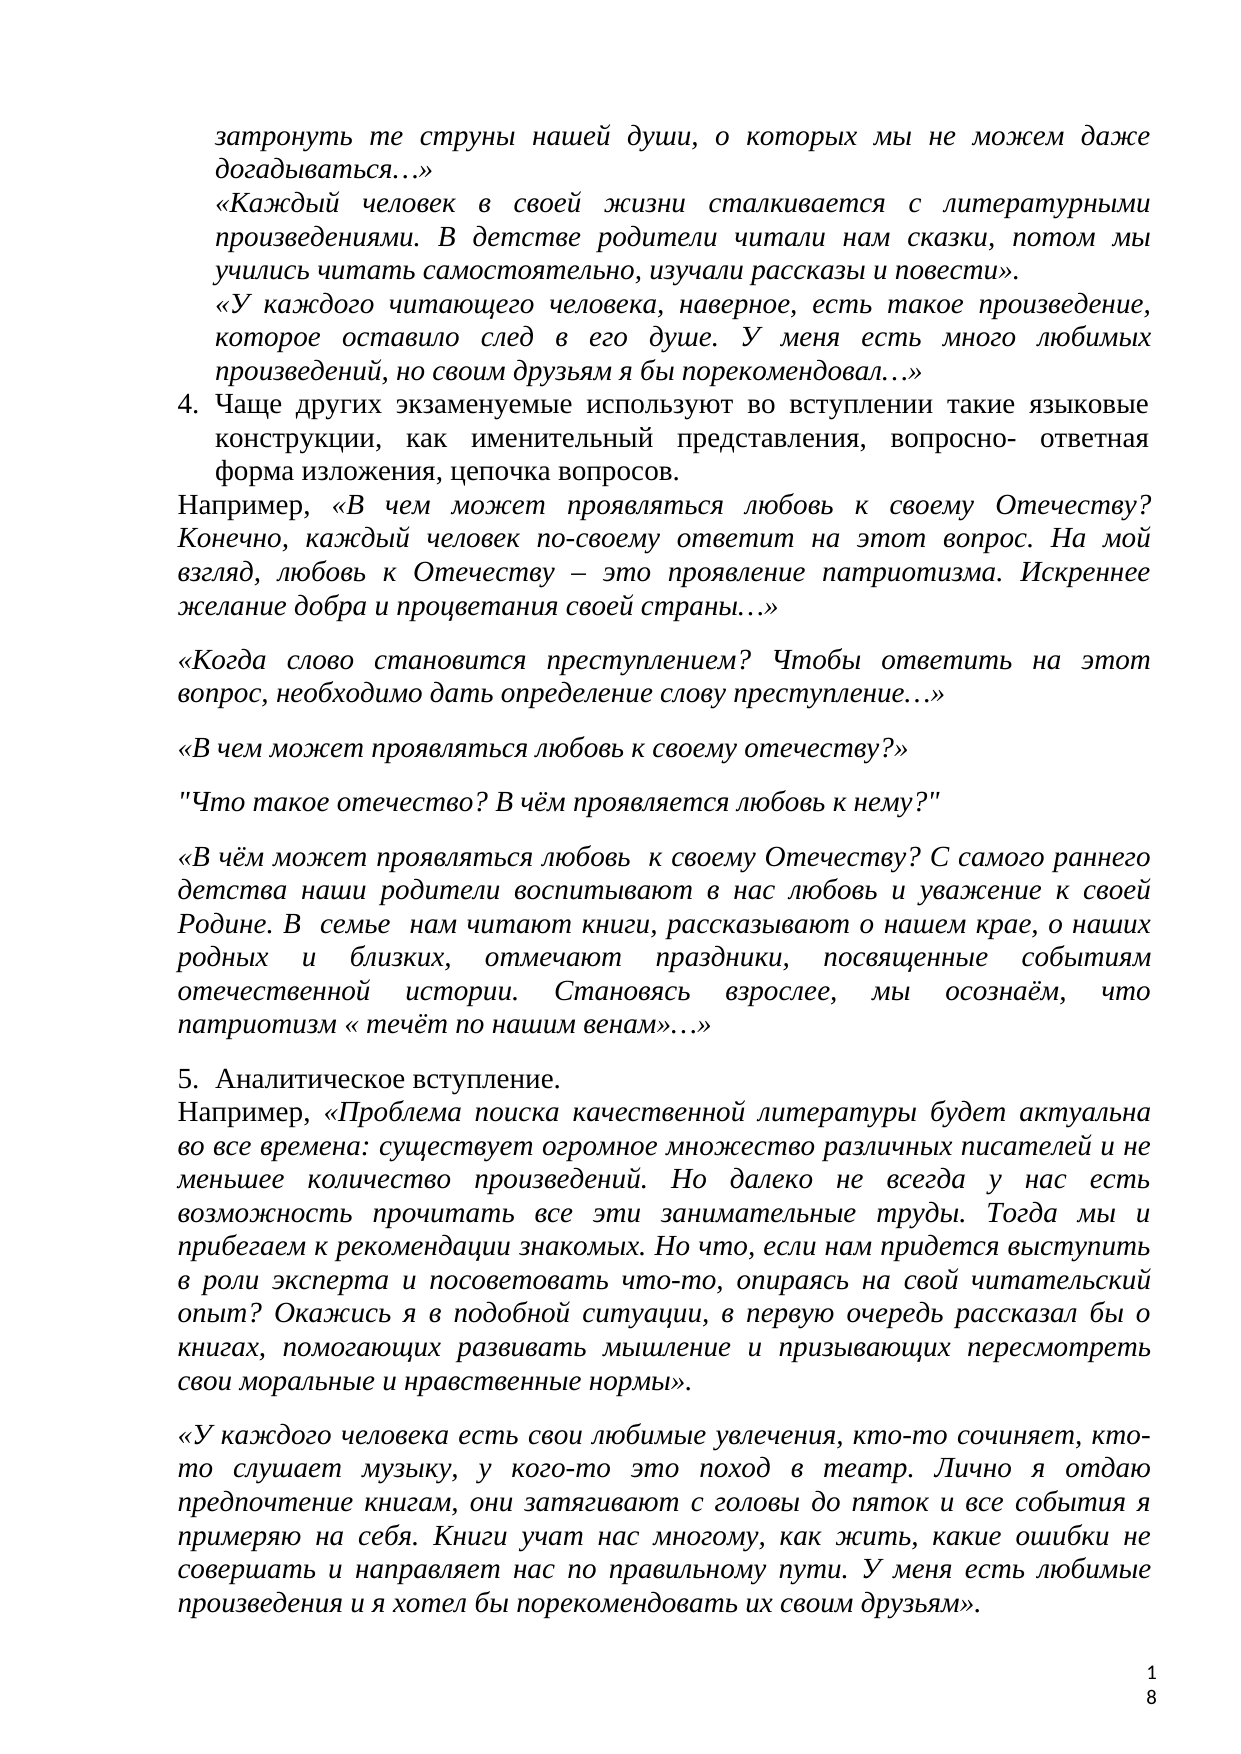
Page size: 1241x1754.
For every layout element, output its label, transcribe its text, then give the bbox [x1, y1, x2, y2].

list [215, 118, 1152, 185]
text Например, «Проблема поиска качественной литературы будет актуальна во все времена: существует огромное множество различных писателей и не меньшее количество произведений. Но далеко не всегда у нас есть возможность прочитать все эти занимательные труды. Тогда мы и прибегаем к рекомендации знакомых. Но что, если нам придется выступить в роли эксперта и посоветовать что-то, опираясь на свой читательский опыт? Окажись я в подобной ситуации, в первую очередь рассказал бы о книгах, помогающих развивать мышление и призывающих пересмотреть свои моральные и нравственные нормы». [177, 1094, 1152, 1396]
text «В чем может проявляться любовь к своему отечеству?» [177, 730, 1152, 763]
text «В чём может проявляться любовь к своему Отечеству? С самого раннего детства наши родители воспитывают в нас любовь и уважение к своей Родине. В семье нам читают книги, рассказывают о нашем крае, о наших родных и близких, отмечают праздники, посвященные событиям отечественной истории. Становясь взрослее, мы осознаём, что патриотизм « течёт по нашим венам»…» [177, 839, 1152, 1040]
text Например, «В чем может проявляться любовь к своему Отечеству? Конечно, каждый человек по-своему ответит на этот вопрос. На мой взгляд, любовь к Отечеству – это проявление патриотизма. Искреннее желание добра и процветания своей страны…» [177, 487, 1152, 621]
list «У каждого читающего человека, наверное, есть такое произведение, которое оставило след в его душе. У меня есть много любимых произведений, но своим друзьям я бы порекомендовал…» [215, 286, 1152, 386]
list Аналитическое вступление. [177, 1061, 1152, 1094]
list «Каждый человек в своей жизни сталкивается с литературными произведениями. В детстве родители читали нам сказки, потом мы учились читать самостоятельно, изучали рассказы и повести». [215, 185, 1152, 286]
text «У каждого человека есть свои любимые увлечения, кто-то сочиняет, кто-то слушает музыку, у кого-то это поход в театр. Лично я отдаю предпочтение книгам, они затягивают с головы до пяток и все события я примеряю на себя. Книги учат нас многому, как жить, какие ошибки не совершать и направляет нас по правильному пути. У меня есть любимые произведения и я хотел бы порекомендовать их своим друзьям». [177, 1417, 1152, 1618]
text «Когда слово становится преступлением? Чтобы ответить на этот вопрос, необходимо дать определение слову преступление…» [177, 642, 1152, 709]
text "Что такое отечество? В чём проявляется любовь к нему?" [177, 784, 1152, 818]
list Чаще других экзаменуемые используют во вступлении такие языковые конструкции, как именительный представления, вопросно- ответная форма изложения, цепочка вопросов. [177, 386, 1149, 487]
